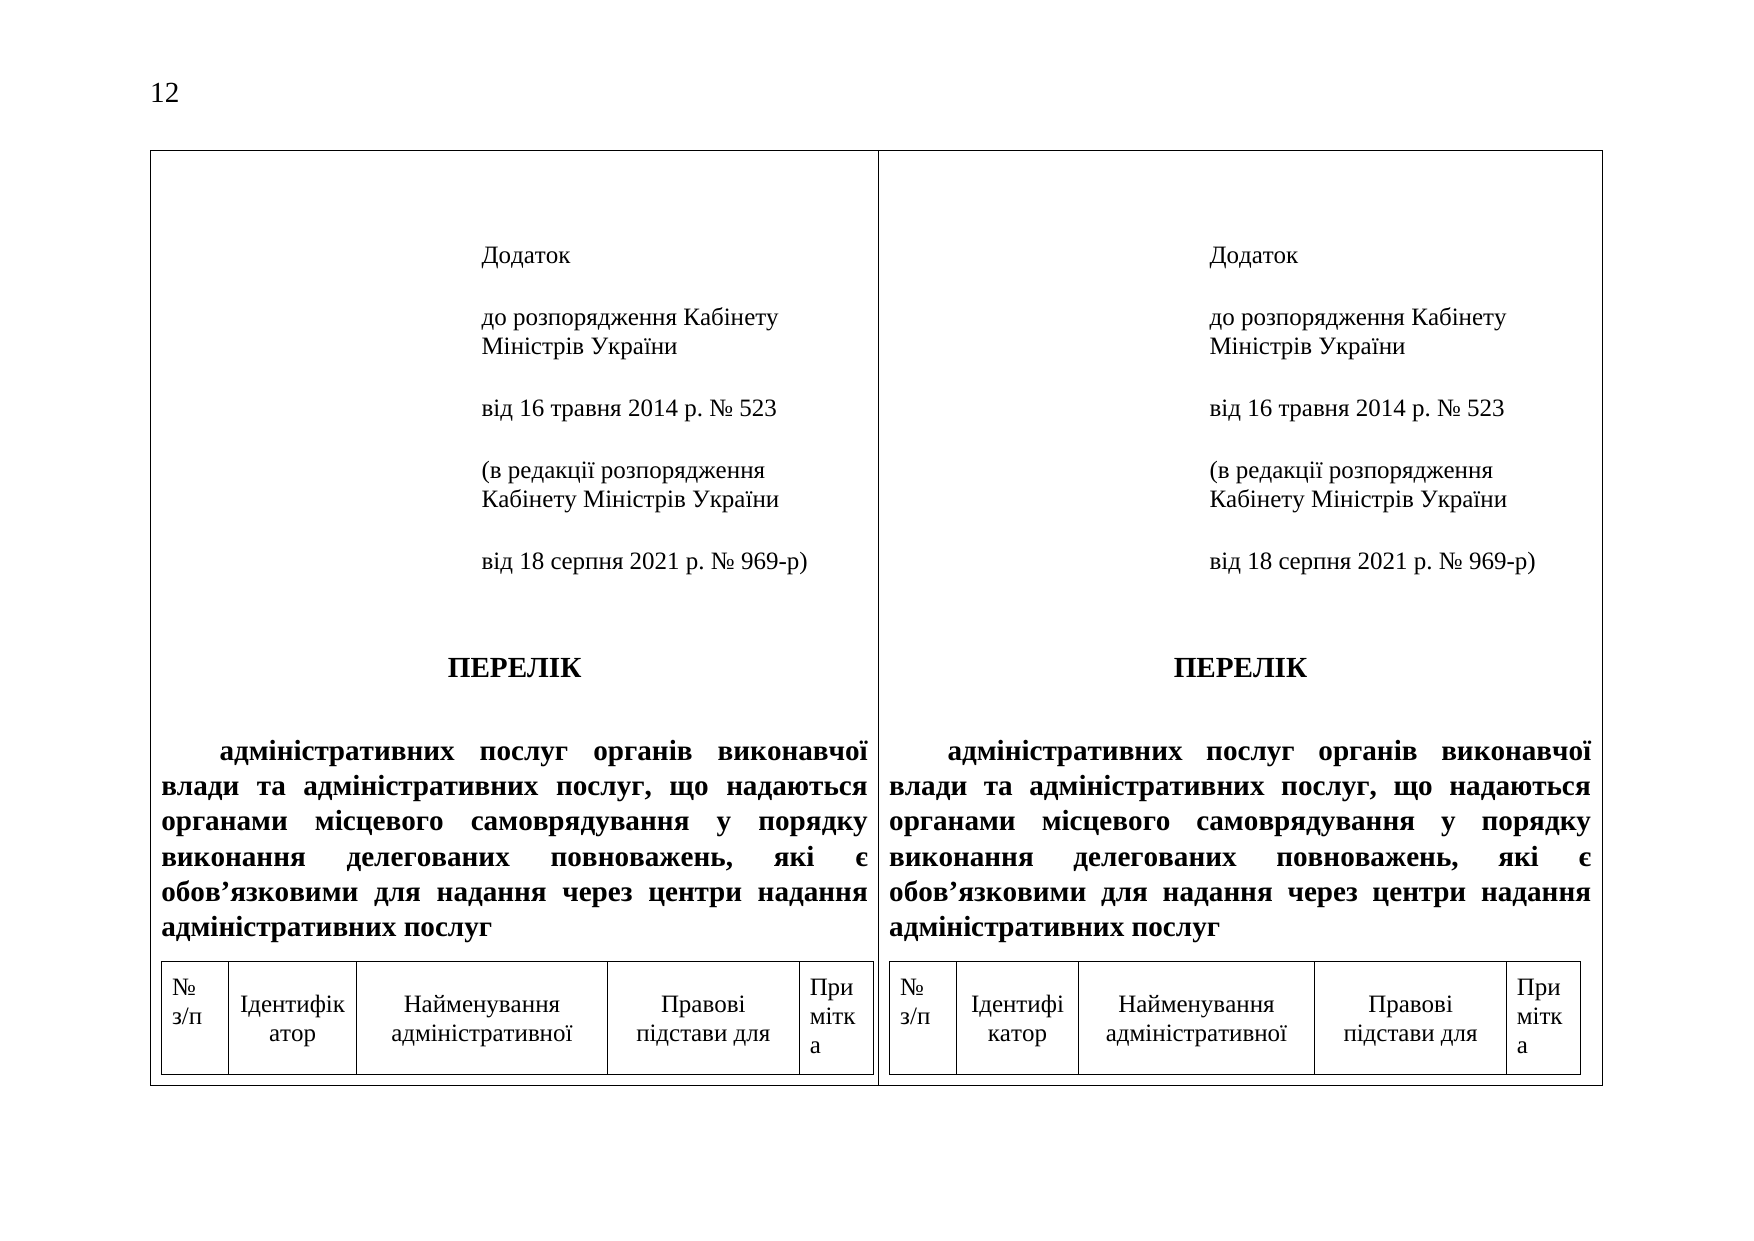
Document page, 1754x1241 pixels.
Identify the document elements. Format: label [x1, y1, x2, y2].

table_cell [151, 151, 878, 1085]
table_cell [879, 151, 1602, 1085]
